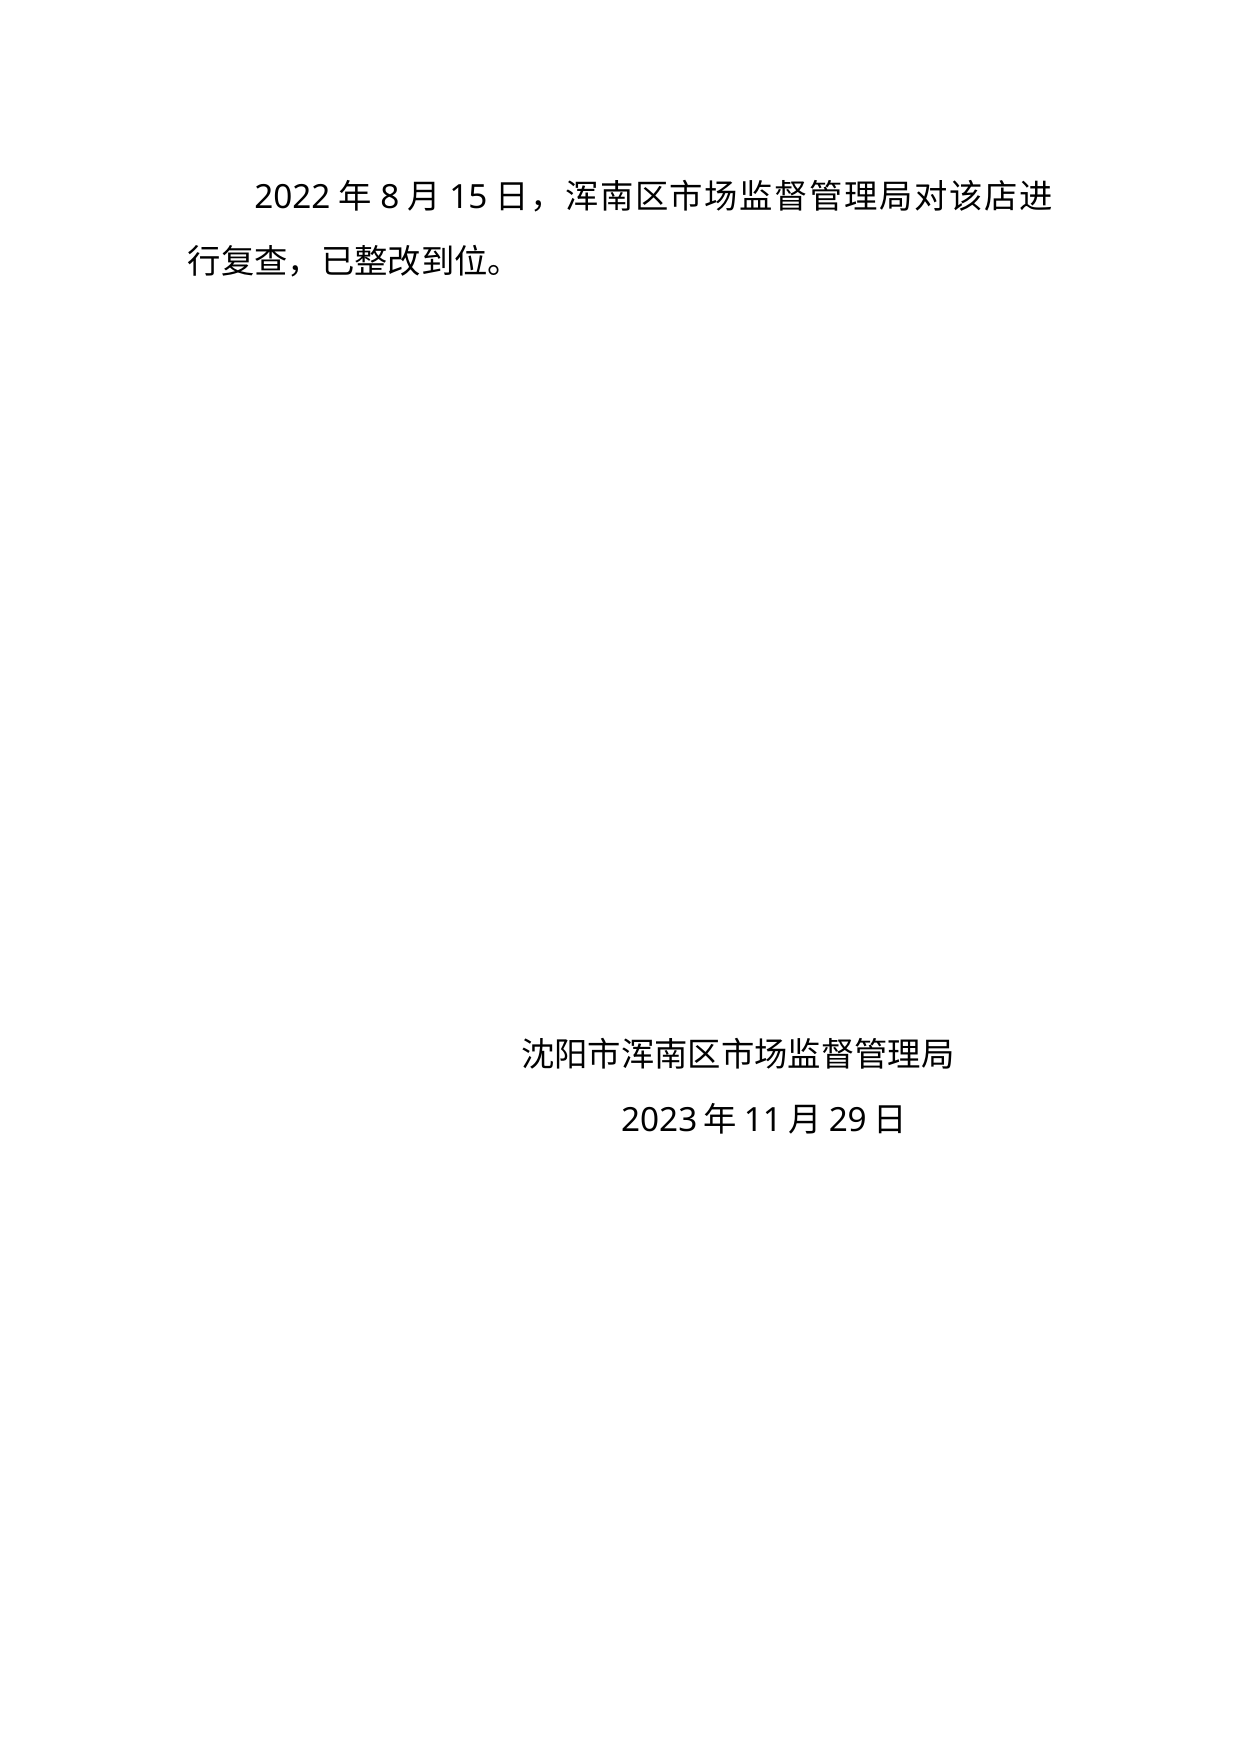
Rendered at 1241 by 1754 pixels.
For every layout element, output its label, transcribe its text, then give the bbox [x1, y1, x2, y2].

list 2022年8月15日，浑南区市场监督管理局对该店进行复查，已整改到位。 [187, 162, 1053, 292]
text 2023年11月29日 [187, 1084, 1053, 1149]
text 沈阳市浑南区市场监督管理局 [187, 1019, 986, 1084]
